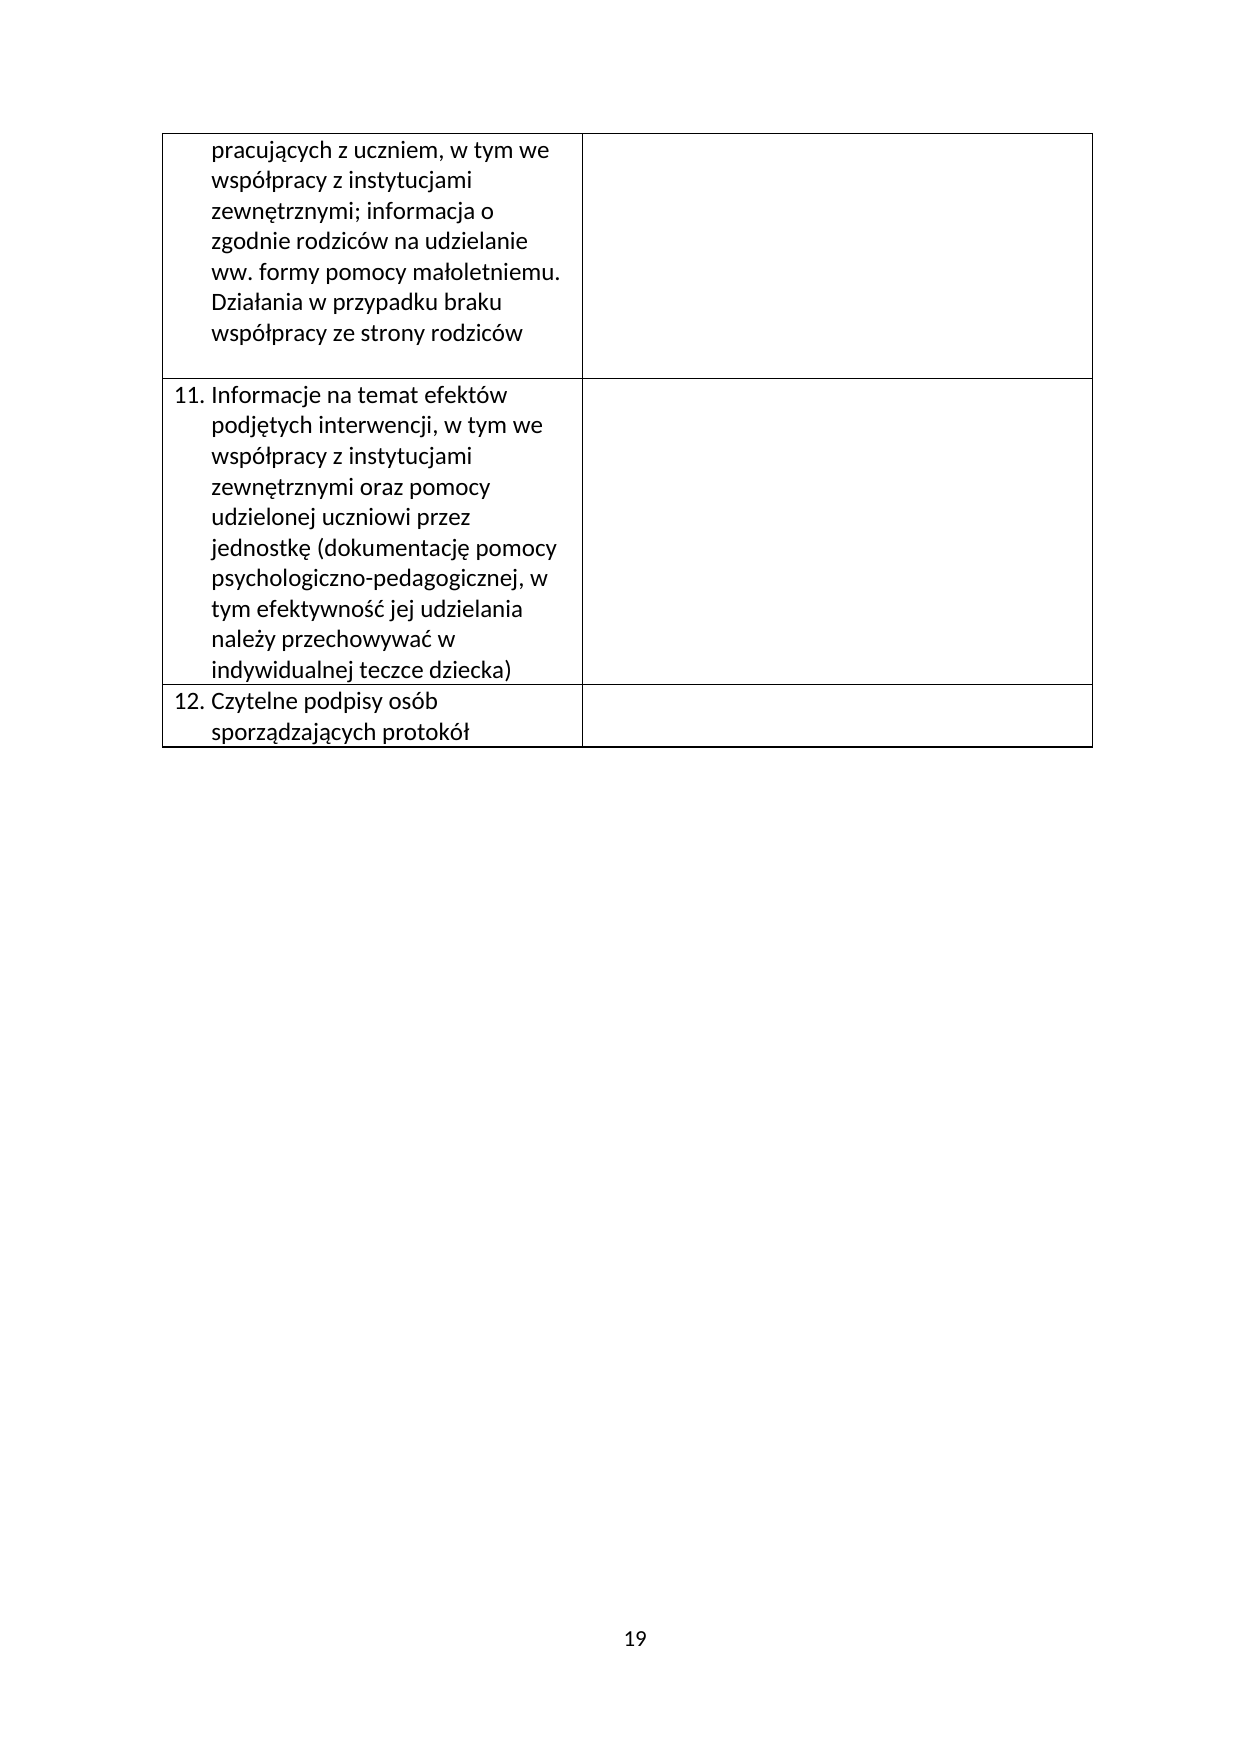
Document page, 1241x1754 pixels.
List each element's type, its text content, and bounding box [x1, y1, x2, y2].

table_cell [583, 379, 1092, 684]
table_cell Informacje na temat efektów podjętych interwencji, w tym we współpracy z instytucjami zewnętrznymi oraz pomocy udzielonej uczniowi przez jednostkę (dokumentację pomocy psychologiczno-pedagogicznej, w tym efektywność jej udzielania należy przechowywać w indywidualnej teczce dziecka) [163, 379, 582, 684]
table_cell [163, 134, 582, 378]
table_cell [583, 685, 1092, 746]
table_cell [583, 134, 1092, 378]
table_cell Czytelne podpisy osób sporządzających protokół [163, 685, 582, 746]
